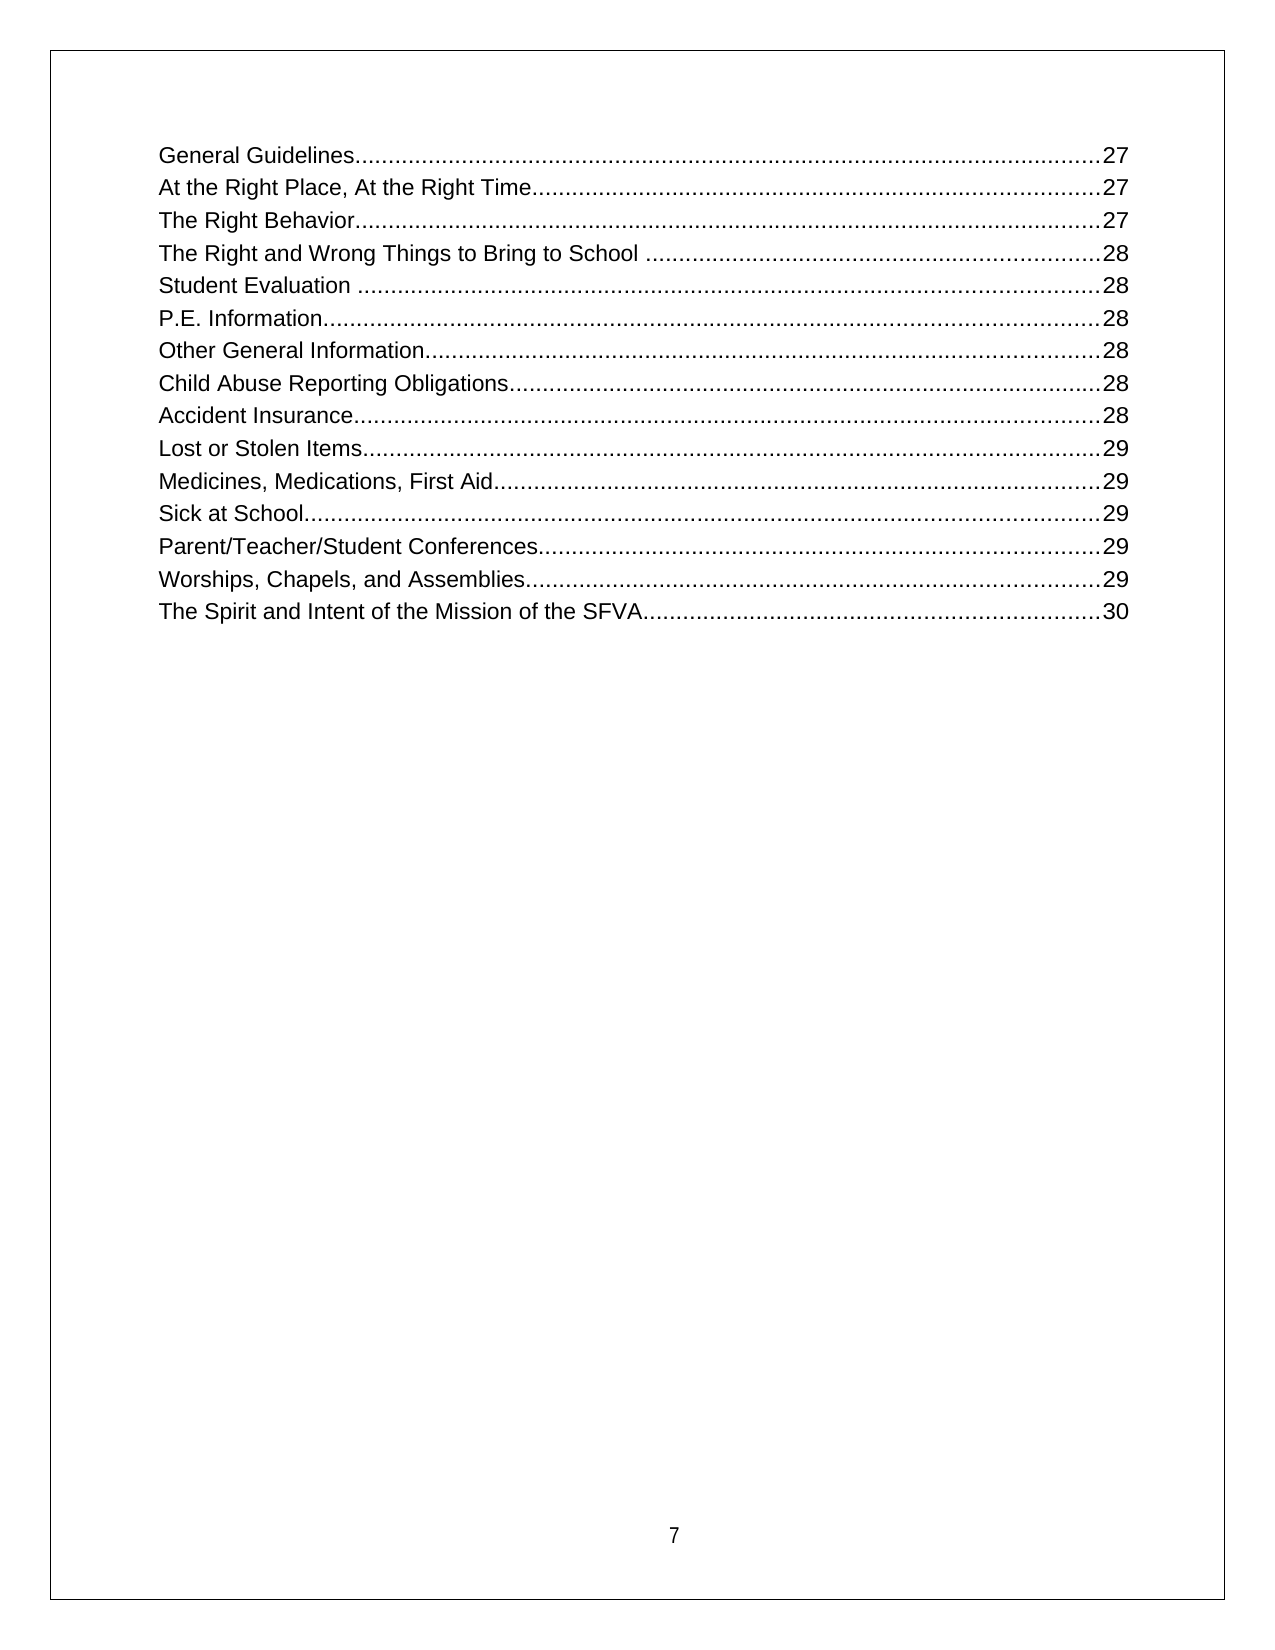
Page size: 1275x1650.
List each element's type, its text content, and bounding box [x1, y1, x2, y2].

text Accident Insurance 28 [158, 402, 1190, 429]
text Worships, Chapels, and Assemblies 29 [158, 566, 1190, 592]
text P.E. Information 28 [158, 305, 1190, 331]
text The Spirit and Intent of the Mission of the SFVA 30 [158, 598, 1190, 624]
text Student Evaluation 28 [158, 272, 1190, 298]
text Parent/Teacher/Student Conferences 29 [158, 533, 1190, 559]
text The Right Behavior 27 [158, 207, 1190, 233]
text Child Abuse Reporting Obligations 28 [158, 370, 1190, 396]
text Medicines, Medications, First Aid 29 [158, 468, 1190, 494]
text Lost or Stolen Items 29 [158, 435, 1190, 461]
text Other General Information 28 [158, 337, 1190, 364]
text Sick at School 29 [158, 500, 1190, 527]
text General Guidelines 27 [158, 142, 1190, 168]
text The Right and Wrong Things to Bring to School 28 [158, 239, 1190, 266]
text At the Right Place, At the Right Time 27 [158, 174, 1190, 201]
